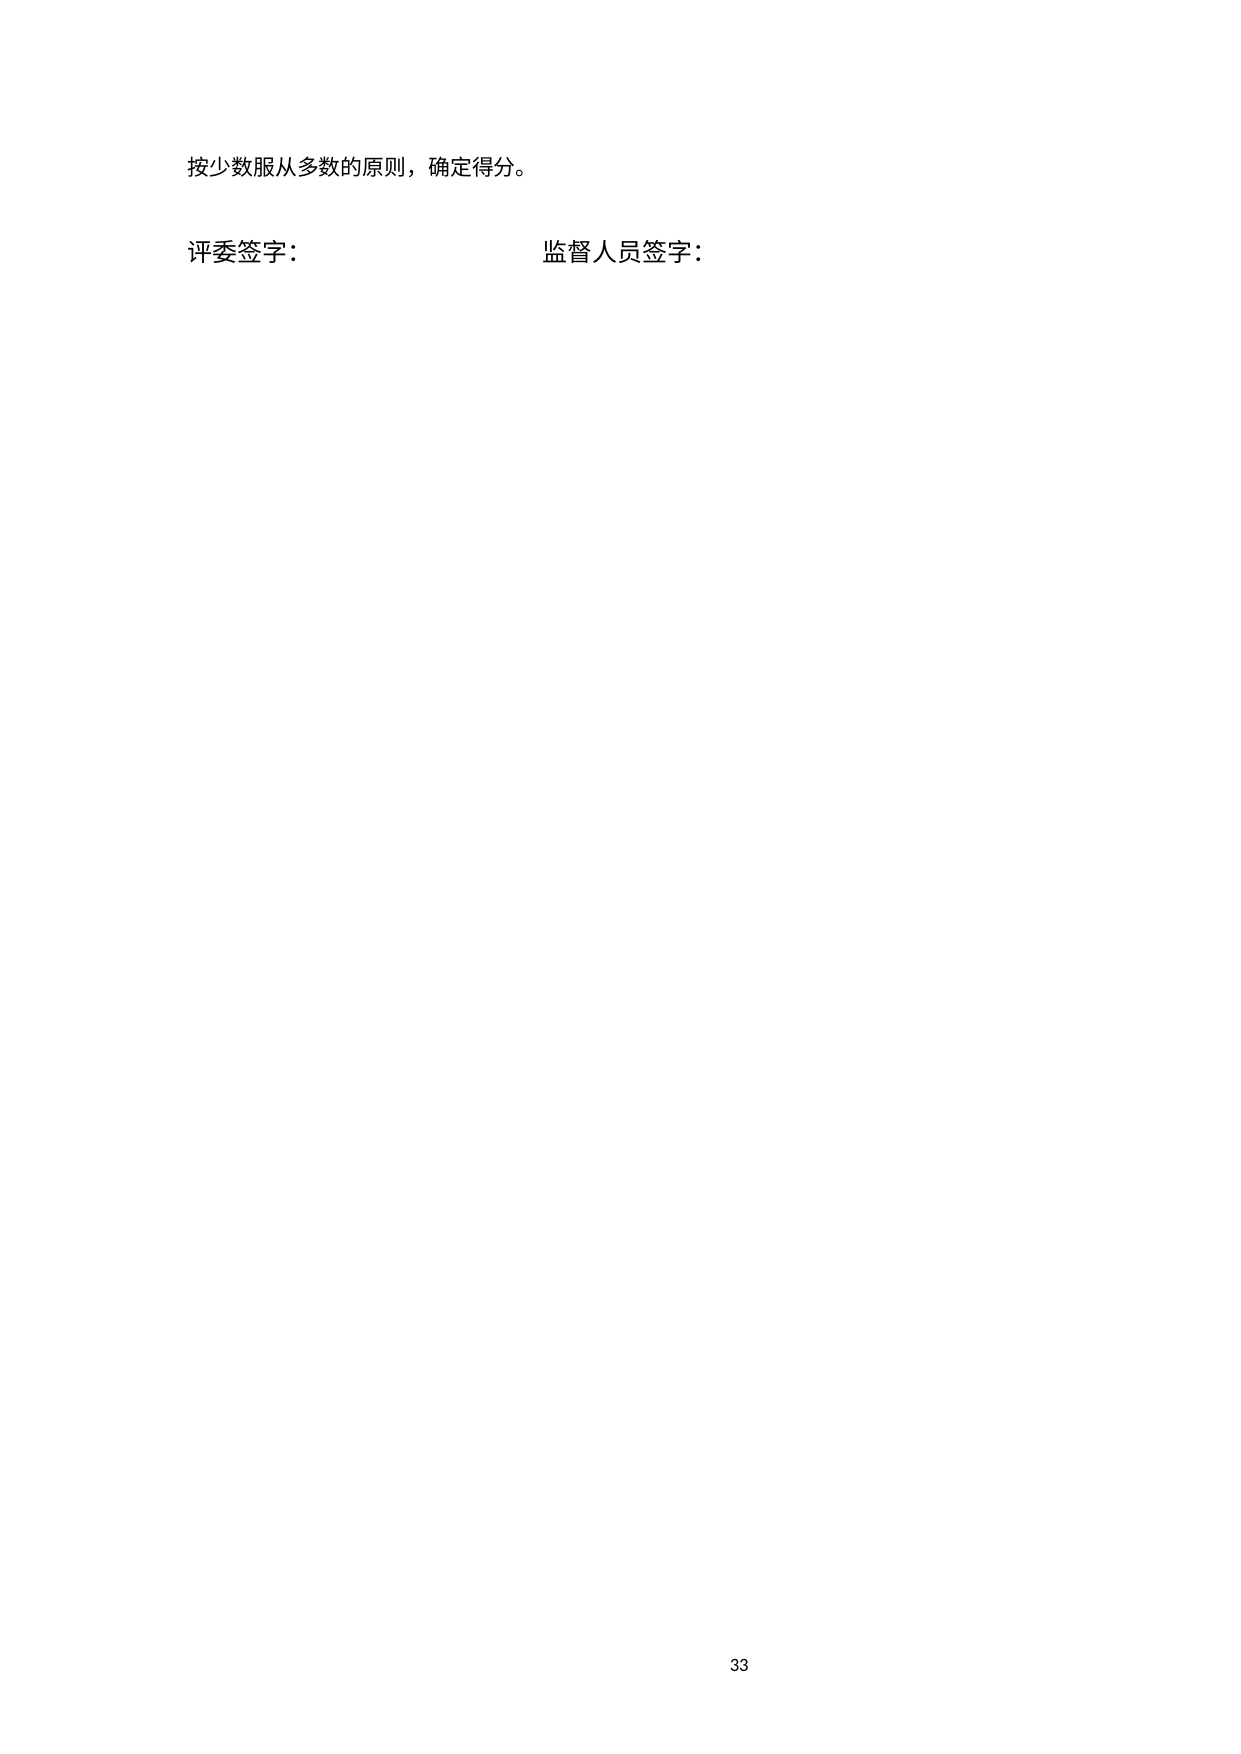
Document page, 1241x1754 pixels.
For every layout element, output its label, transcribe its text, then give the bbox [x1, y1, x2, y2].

text 评委签字： 监督人员签字： [187, 232, 1053, 269]
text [187, 150, 1053, 182]
